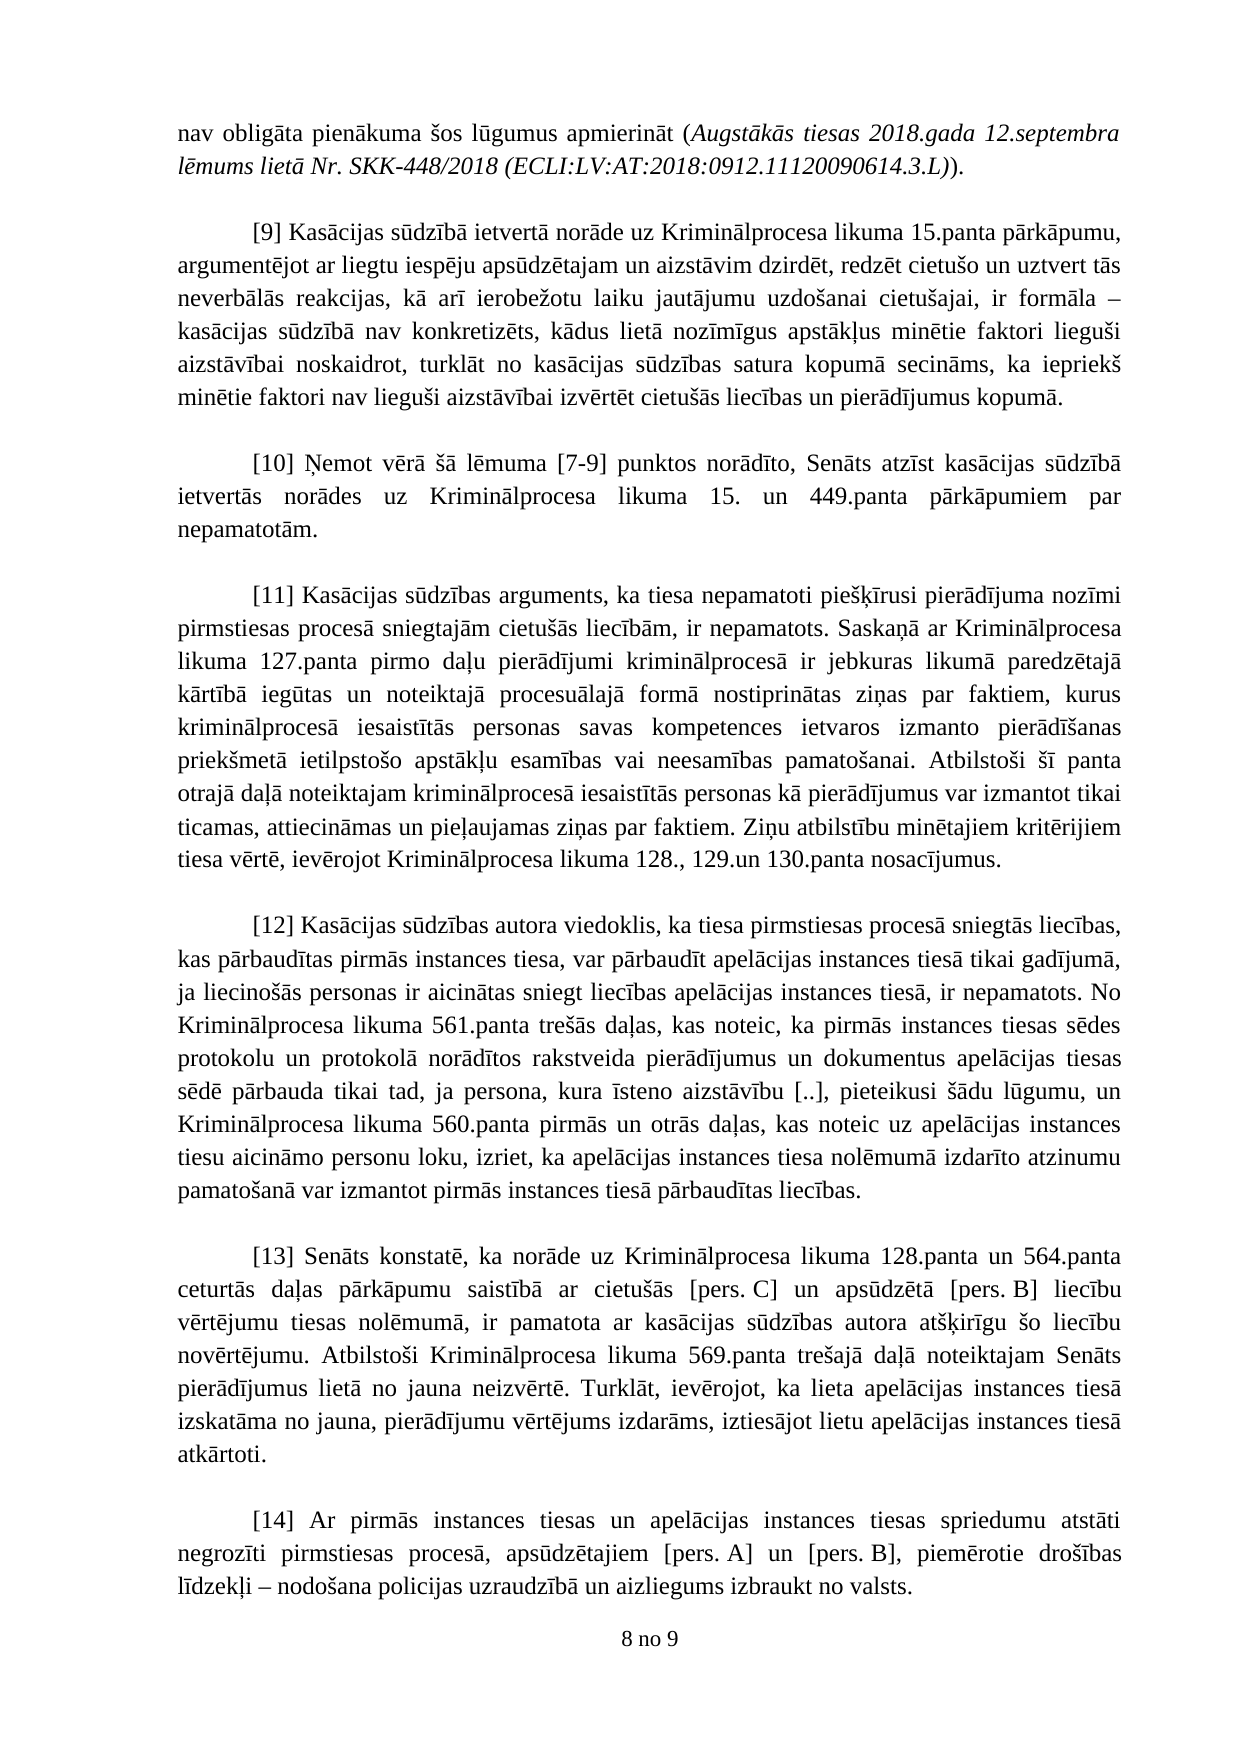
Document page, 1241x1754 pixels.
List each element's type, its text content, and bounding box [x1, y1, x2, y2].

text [177, 118, 1122, 180]
text [10] Ņemot vērā šā lēmuma [7-9] punktos norādīto, Senāts atzīst kasācijas sūdzībā ietvertās norādes uz Kriminālprocesa likuma 15. un 449.panta pārkāpumiem par nepamatotām. [177, 448, 1122, 543]
text [12] Kasācijas sūdzības autora viedoklis, ka tiesa pirmstiesas procesā sniegtās liecības, kas pārbaudītas pirmās instances tiesa, var pārbaudīt apelācijas instances tiesā tikai gadījumā, ja liecinošās personas ir aicinātas sniegt liecības apelācijas instances tiesā, ir nepamatots. No Kriminālprocesa likuma 561.panta trešās daļas, kas noteic, ka pirmās instances tiesas sēdes protokolu un protokolā norādītos rakstveida pierādījumus un dokumentus apelācijas tiesas sēdē pārbauda tikai tad, ja persona, kura īsteno aizstāvību [..], pieteikusi šādu lūgumu, un Kriminālprocesa likuma 560.panta pirmās un otrās daļas, kas noteic uz apelācijas instances tiesu aicināmo personu loku, izriet, ka apelācijas instances tiesa nolēmumā izdarīto atzinumu pamatošanā var izmantot pirmās instances tiesā pārbaudītas liecības. [177, 911, 1122, 1203]
text [9] Kasācijas sūdzībā ietvertā norāde uz Kriminālprocesa likuma 15.panta pārkāpumu, argumentējot ar liegtu iespēju apsūdzētajam un aizstāvim dzirdēt, redzēt cietušo un uztvert tās neverbālās reakcijas, kā arī ierobežotu laiku jautājumu uzdošanai cietušajai, ir formāla – kasācijas sūdzībā nav konkretizēts, kādus lietā nozīmīgus apstākļus minētie faktori lieguši aizstāvībai noskaidrot, turklāt no kasācijas sūdzības satura kopumā secināms, ka iepriekš minētie faktori nav lieguši aizstāvībai izvērtēt cietušās liecības un pierādījumus kopumā. [177, 217, 1122, 411]
text [11] Kasācijas sūdzības arguments, ka tiesa nepamatoti piešķīrusi pierādījuma nozīmi pirmstiesas procesā sniegtajām cietušās liecībām, ir nepamatots. Saskaņā ar Kriminālprocesa likuma 127.panta pirmo daļu pierādījumi kriminālprocesā ir jebkuras likumā paredzētajā kārtībā iegūtas un noteiktajā procesuālajā formā nostiprinātas ziņas par faktiem, kurus kriminālprocesā iesaistītās personas savas kompetences ietvaros izmanto pierādīšanas priekšmetā ietilpstošo apstākļu esamības vai neesamības pamatošanai. Atbilstoši šī panta otrajā daļā noteiktajam kriminālprocesā iesaistītās personas kā pierādījumus var izmantot tikai ticamas, attiecināmas un pieļaujamas ziņas par faktiem. Ziņu atbilstību minētajiem kritērijiem tiesa vērtē, ievērojot Kriminālprocesa likuma 128., 129.un 130.panta nosacījumus. [177, 580, 1122, 873]
text [13] Senāts konstatē, ka norāde uz Kriminālprocesa likuma 128.panta un 564.panta ceturtās daļas pārkāpumu saistībā ar cietušās [pers. C] un apsūdzētā [pers. B] liecību vērtējumu tiesas nolēmumā, ir pamatota ar kasācijas sūdzības autora atšķirīgu šo liecību novērtējumu. Atbilstoši Kriminālprocesa likuma 569.panta trešajā daļā noteiktajam Senāts pierādījumus lietā no jauna neizvērtē. Turklāt, ievērojot, ka lieta apelācijas instances tiesā izskatāma no jauna, pierādījumu vērtējums izdarāms, iztiesājot lietu apelācijas instances tiesā atkārtoti. [177, 1241, 1122, 1468]
text [14] Ar pirmās instances tiesas un apelācijas instances tiesas spriedumu atstāti negrozīti pirmstiesas procesā, apsūdzētajiem [pers. A] un [pers. B], piemērotie drošības līdzekļi – nodošana policijas uzraudzībā un aizliegums izbraukt no valsts. [177, 1505, 1122, 1600]
